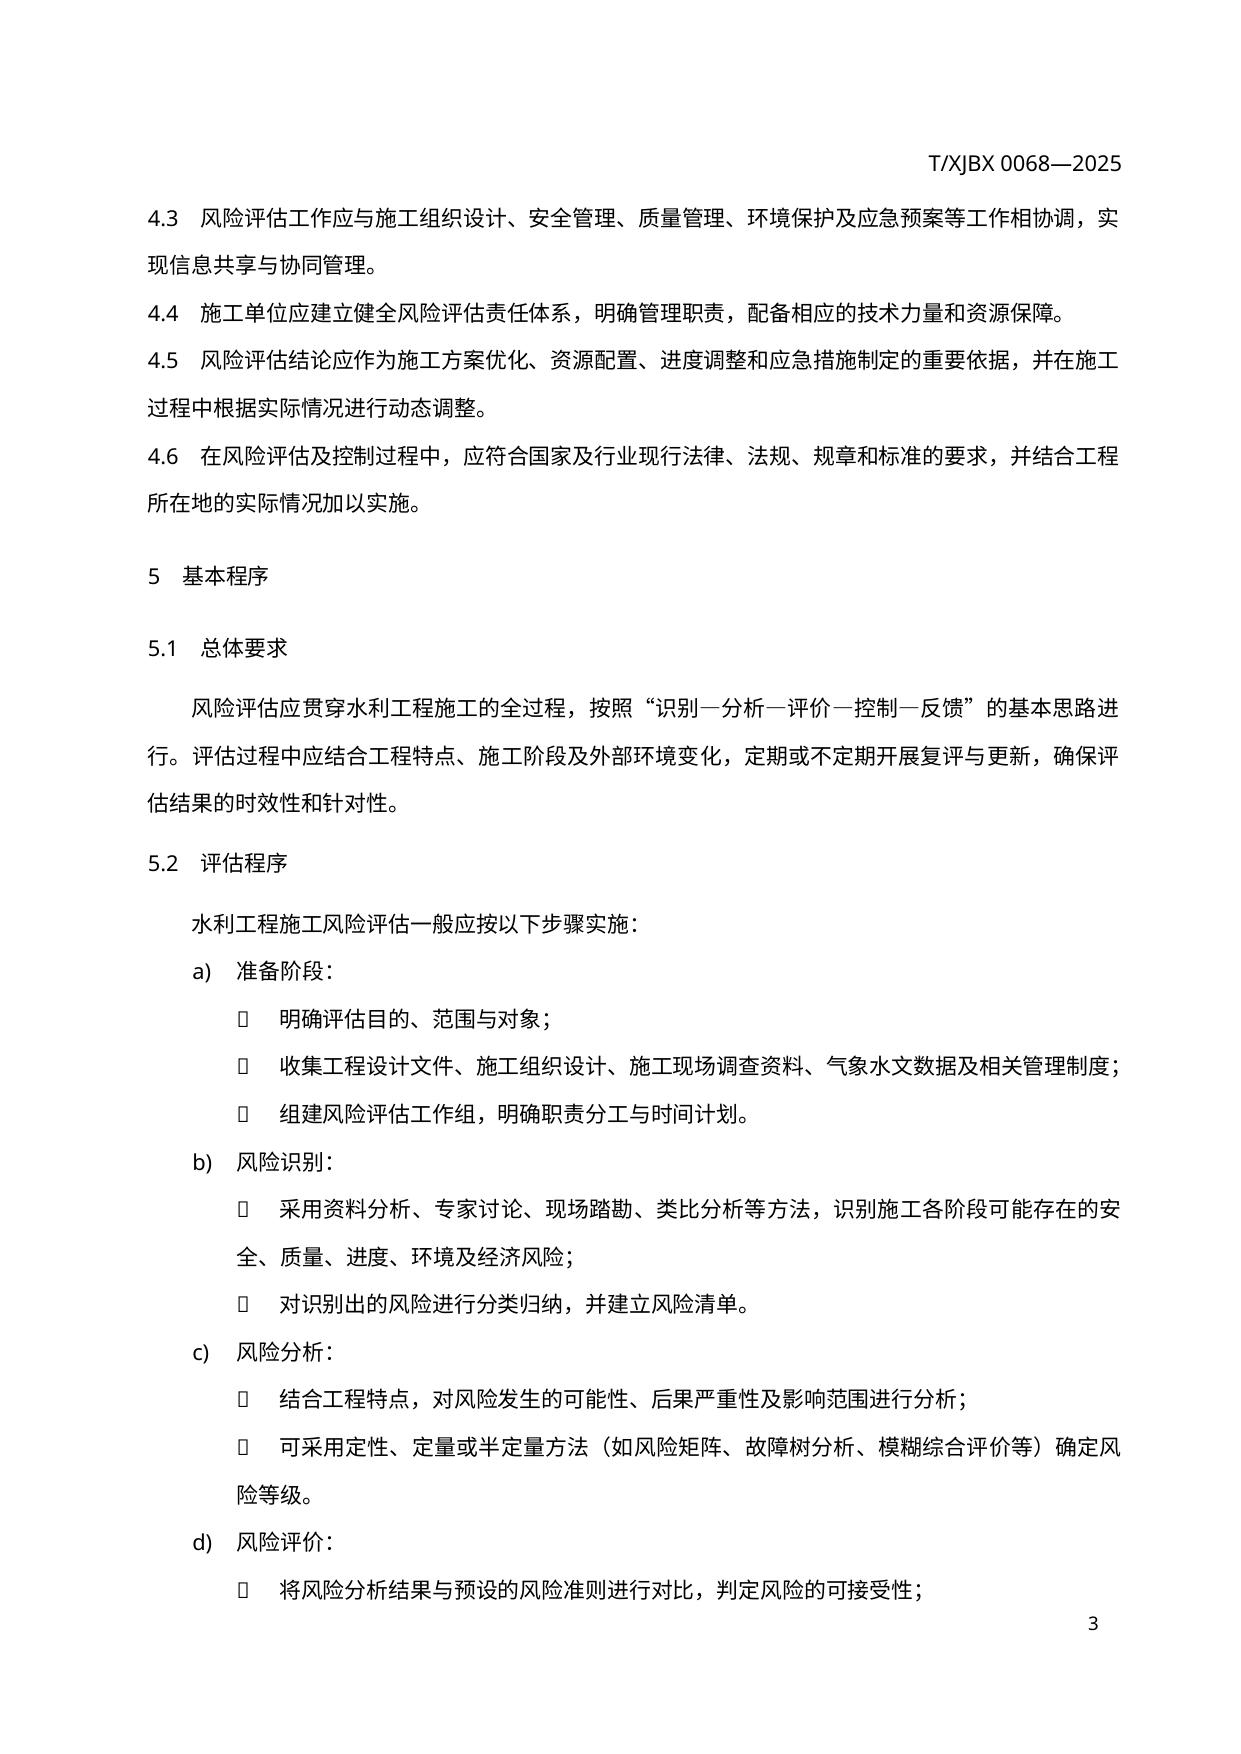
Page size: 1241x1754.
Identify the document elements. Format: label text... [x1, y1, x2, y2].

text 对识别出的风险进行分类归纳，并建立风险清单。 [236, 1287, 1122, 1319]
text 施工单位应建立健全风险评估责任体系，明确管理职责，配备相应的技术力量和资源保障。 [148, 296, 1122, 328]
text 风险评估工作应与施工组织设计、安全管理、质量管理、环境保护及应急预案等工作相协调，实现信息共享与协同管理。 [148, 201, 1122, 280]
text 采用资料分析、专家讨论、现场踏勘、类比分析等方法，识别施工各阶段可能存在的安全、质量、进度、环境及经济风险； [236, 1192, 1122, 1271]
text 风险识别： [192, 1144, 1122, 1176]
text 风险分析： [192, 1335, 1122, 1367]
text 组建风险评估工作组，明确职责分工与时间计划。 [236, 1097, 1122, 1129]
text 总体要求 [148, 631, 1122, 663]
text 准备阶段： [192, 954, 1122, 986]
text 可采用定性、定量或半定量方法（如风险矩阵、故障树分析、模糊综合评价等）确定风险等级。 [236, 1430, 1122, 1509]
text 评估程序 [148, 846, 1122, 878]
text 水利工程施工风险评估一般应按以下步骤实施： [148, 907, 1122, 938]
text 将风险分析结果与预设的风险准则进行对比，判定风险的可接受性； [236, 1573, 1122, 1604]
text 基本程序 [148, 559, 1122, 591]
text 风险评价： [192, 1525, 1122, 1557]
text 收集工程设计文件、施工组织设计、施工现场调查资料、气象水文数据及相关管理制度； [236, 1049, 1122, 1081]
text 明确评估目的、范围与对象； [236, 1002, 1122, 1033]
text 结合工程特点，对风险发生的可能性、后果严重性及影响范围进行分析； [236, 1382, 1122, 1414]
text 风险评估应贯穿水利工程施工的全过程，按照“识别—分析—评价—控制—反馈”的基本思路进行。评估过程中应结合工程特点、施工阶段及外部环境变化，定期或不定期开展复评与更新，确保评估结果的时效性和针对性。 [148, 691, 1122, 818]
text 在风险评估及控制过程中，应符合国家及行业现行法律、法规、规章和标准的要求，并结合工程所在地的实际情况加以实施。 [148, 439, 1122, 518]
text 风险评估结论应作为施工方案优化、资源配置、进度调整和应急措施制定的重要依据，并在施工过程中根据实际情况进行动态调整。 [148, 343, 1122, 423]
